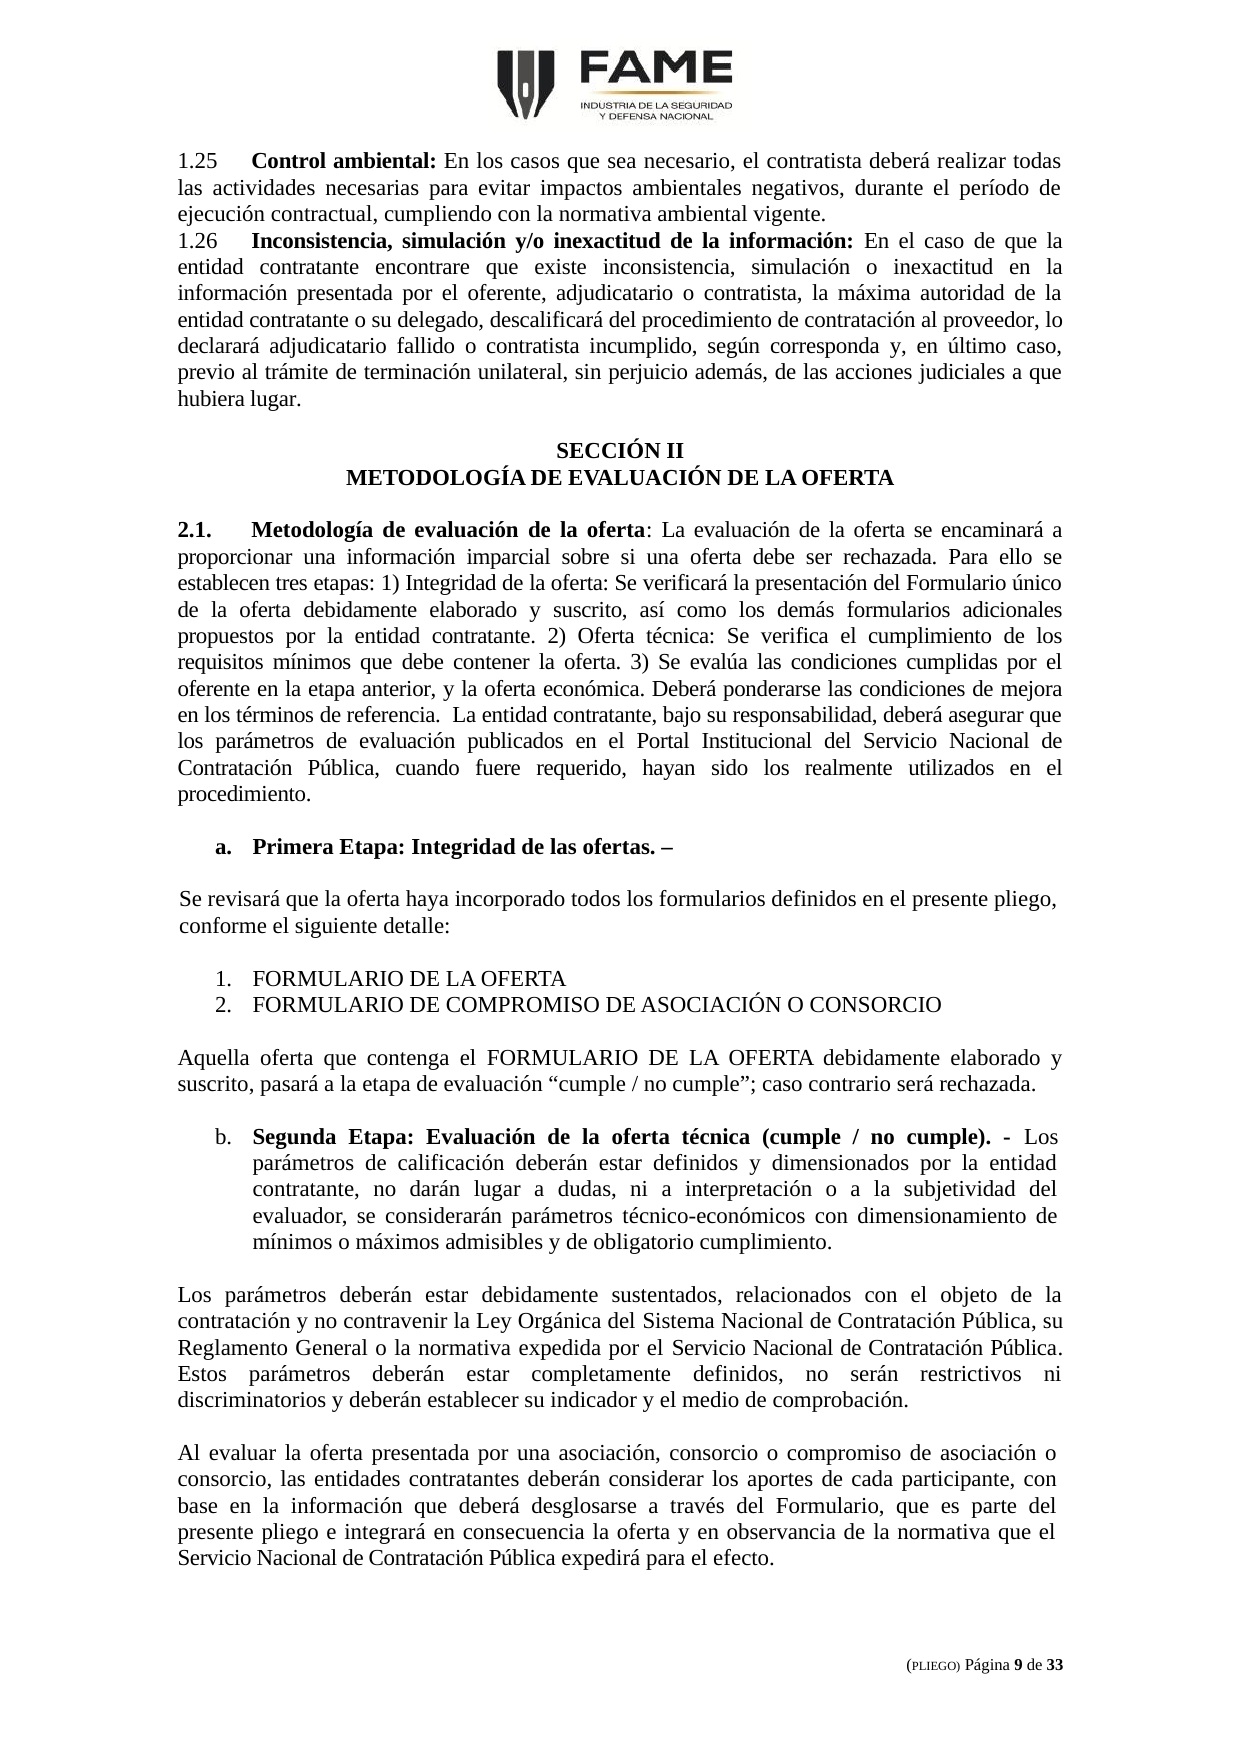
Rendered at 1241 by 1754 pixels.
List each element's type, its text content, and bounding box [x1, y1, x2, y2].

list Inconsistencia, simulación y/o inexactitud de la información: En el caso de que la entidad contratante encontrare que existe inconsistencia, simulación o inexactitud en la información presentada por el oferente, adjudicatario o contratista, la máxima autoridad de la entidad contratante o su delegado, descalificará del procedimiento de contratación al proveedor, lo declarará adjudicatario fallido o contratista incumplido, según corresponda y, en último caso, previo al trámite de terminación unilateral, sin perjuicio además, de las acciones judiciales a que hubiera lugar. [177, 227, 1063, 411]
list Segunda Etapa: Evaluación de la oferta técnica (cumple / no cumple). - Los parámetros de calificación deberán estar definidos y dimensionados por la entidad contratante, no darán lugar a dudas, ni a interpretación o a la subjetividad del evaluador, se considerarán parámetros técnico-económicos con dimensionamiento de mínimos o máximos admisibles y de obligatorio cumplimiento. [215, 1123, 1058, 1254]
picture [490, 38, 750, 133]
text SECCIÓN II [177, 437, 1063, 464]
list FORMULARIO DE LA OFERTA [215, 964, 1063, 991]
text Al evaluar la oferta presentada por una asociación, consorcio o compromiso de asociación o consorcio, las entidades contratantes deberán considerar los aportes de cada participante, con base en la información que deberá desglosarse a través del Formulario, que es parte del presente pliego e integrará en consecuencia la oferta y en observancia de la normativa que el Servicio Nacional de Contratación Pública expedirá para el efecto. [177, 1439, 1058, 1571]
text METODOLOGÍA DE EVALUACIÓN DE LA OFERTA [177, 464, 1063, 490]
list Aquella oferta que contenga el FORMULARIO DE LA OFERTA debidamente elaborado y suscrito, pasará a la etapa de evaluación “cumple / no cumple”; caso contrario será rechazada. [177, 1044, 1063, 1096]
text Los parámetros deberán estar debidamente sustentados, relacionados con el objeto de la contratación y no contravenir la Ley Orgánica del Sistema Nacional de Contratación Pública, su Reglamento General o la normativa expedida por el Servicio Nacional de Contratación Pública. Estos parámetros deberán estar completamente definidos, no serán restrictivos ni discriminatorios y deberán establecer su indicador y el medio de comprobación. [177, 1281, 1063, 1413]
text Se revisará que la oferta haya incorporado todos los formularios definidos en el presente pliego, conforme el siguiente detalle: [179, 886, 1058, 938]
list Primera Etapa: Integridad de las ofertas. – [215, 833, 1058, 859]
list Metodología de evaluación de la oferta: La evaluación de la oferta se encaminará a proporcionar una información imparcial sobre si una oferta debe ser rechazada. Para ello se establecen tres etapas: 1) Integridad de la oferta: Se verificará la presentación del Formulario único de la oferta debidamente elaborado y suscrito, así como los demás formularios adicionales propuestos por la entidad contratante. 2) Oferta técnica: Se verifica el cumplimiento de los requisitos mínimos que debe contener la oferta. 3) Se evalúa las condiciones cumplidas por el oferente en la etapa anterior, y la oferta económica. Deberá ponderarse las condiciones de mejora en los términos de referencia. La entidad contratante, bajo su responsabilidad, deberá asegurar que los parámetros de evaluación publicados en el Portal Institucional del Servicio Nacional de Contratación Pública, cuando fuere requerido, hayan sido los realmente utilizados en el procedimiento. [177, 517, 1063, 806]
list Control ambiental: En los casos que sea necesario, el contratista deberá realizar todas las actividades necesarias para evitar impactos ambientales negativos, durante el período de ejecución contractual, cumpliendo con la normativa ambiental vigente. [177, 148, 1063, 227]
list FORMULARIO DE COMPROMISO DE ASOCIACIÓN O CONSORCIO [215, 991, 1063, 1017]
